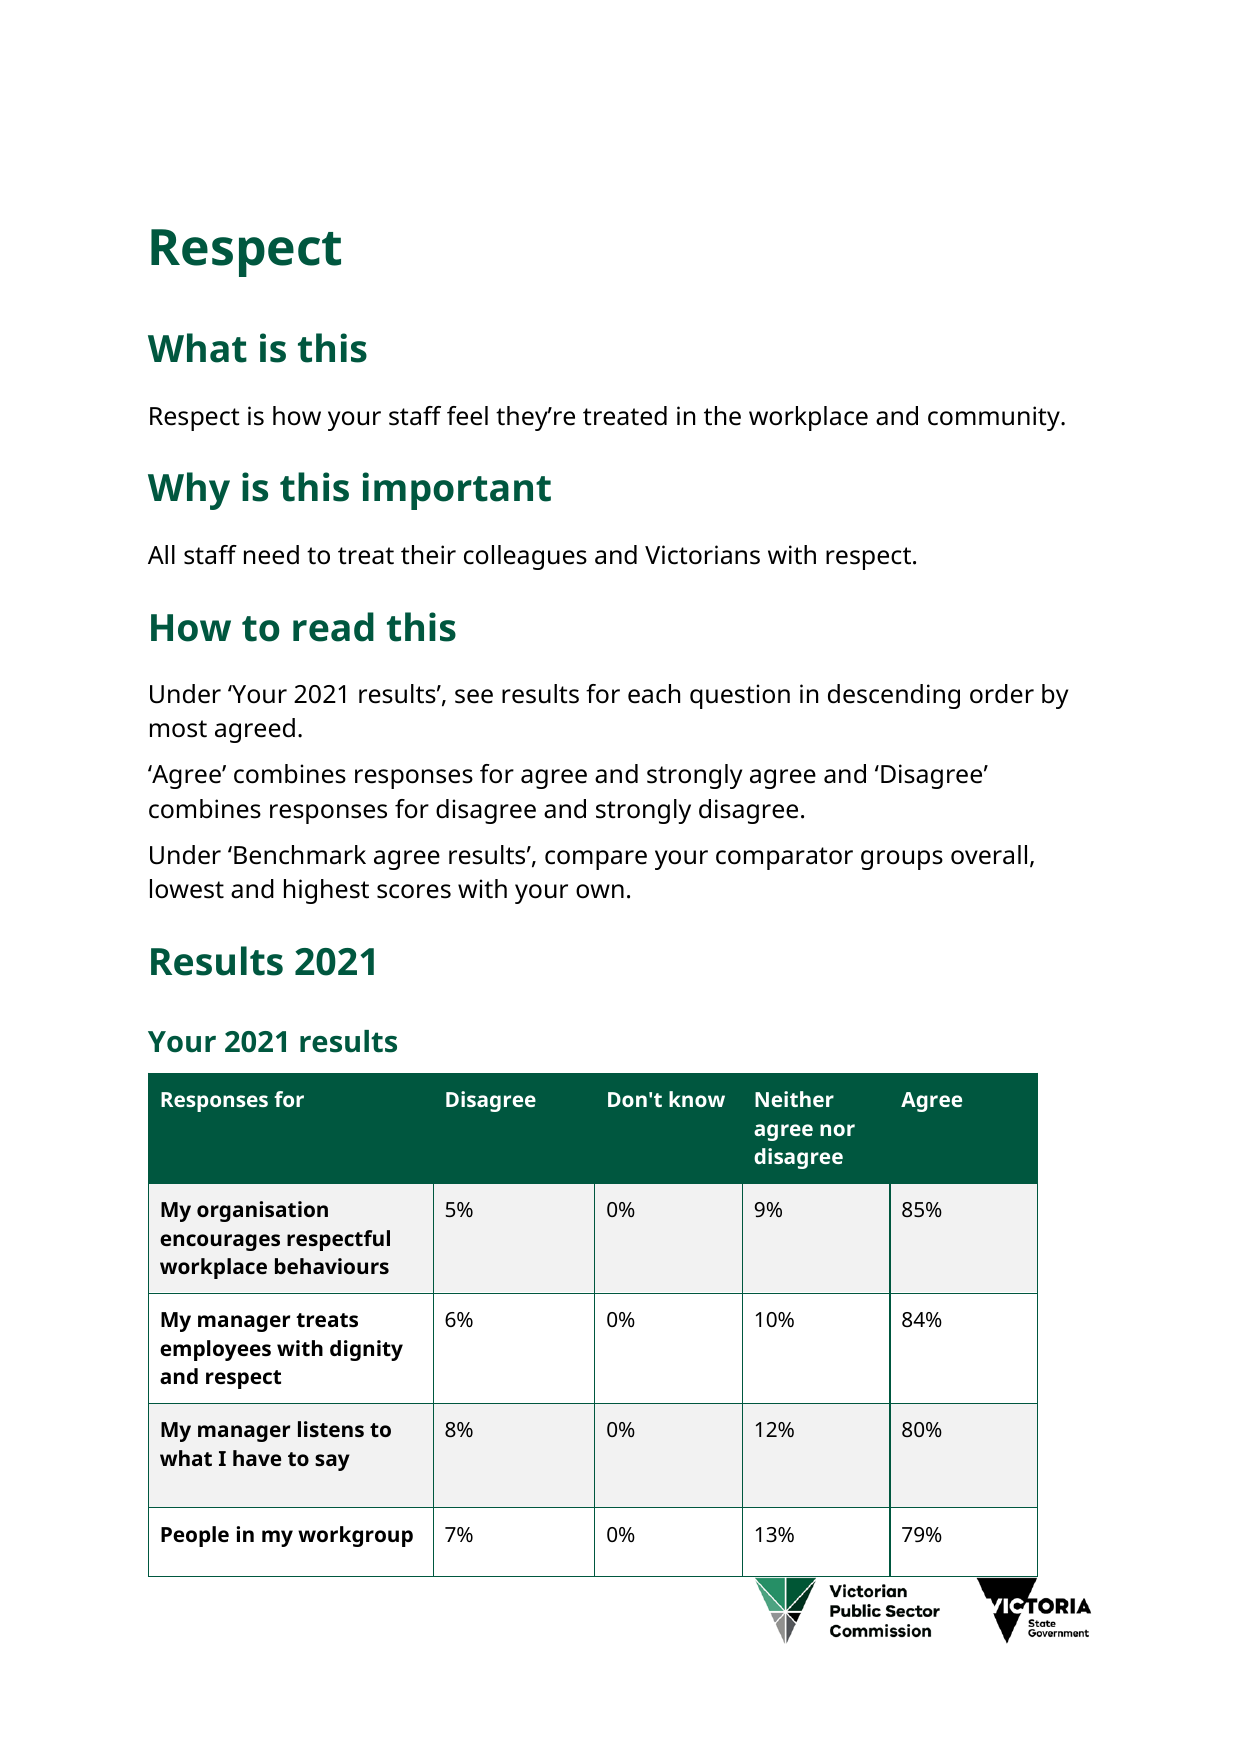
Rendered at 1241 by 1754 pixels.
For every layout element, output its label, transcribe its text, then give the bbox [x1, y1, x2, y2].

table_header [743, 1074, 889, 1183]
text All staff need to treat their colleagues and Victorians with respect. [148, 538, 1092, 572]
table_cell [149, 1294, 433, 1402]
subtitle Your 2021 results [148, 1021, 1092, 1061]
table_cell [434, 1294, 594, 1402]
subtitle What is this [148, 323, 1092, 374]
subtitle How to read this [148, 601, 1092, 652]
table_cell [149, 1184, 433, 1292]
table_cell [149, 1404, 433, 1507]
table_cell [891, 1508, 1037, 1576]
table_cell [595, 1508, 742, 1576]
text Respect is how your staff feel they’re treated in the workplace and community. [148, 398, 1092, 433]
text ‘Agree’ combines responses for agree and strongly agree and ‘Disagree’ combines responses for disagree and strongly disagree. [148, 757, 1092, 825]
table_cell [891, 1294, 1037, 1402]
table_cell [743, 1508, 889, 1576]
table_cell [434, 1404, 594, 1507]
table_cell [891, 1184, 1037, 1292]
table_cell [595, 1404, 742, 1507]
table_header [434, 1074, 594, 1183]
picture [754, 1577, 1093, 1645]
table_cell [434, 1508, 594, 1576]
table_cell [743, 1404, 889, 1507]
subtitle Respect [148, 212, 1092, 280]
text Under ‘Benchmark agree results’, compare your comparator groups overall, lowest and highest scores with your own. [148, 838, 1092, 906]
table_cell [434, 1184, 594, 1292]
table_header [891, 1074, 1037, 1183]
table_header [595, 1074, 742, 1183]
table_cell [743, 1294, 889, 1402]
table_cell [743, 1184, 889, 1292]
subtitle Why is this important [148, 462, 1092, 513]
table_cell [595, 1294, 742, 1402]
subtitle Results 2021 [148, 935, 1092, 986]
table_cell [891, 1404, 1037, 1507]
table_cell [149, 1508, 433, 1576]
text Under ‘Your 2021 results’, see results for each question in descending order by most agreed. [148, 677, 1092, 745]
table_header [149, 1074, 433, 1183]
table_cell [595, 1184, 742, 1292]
